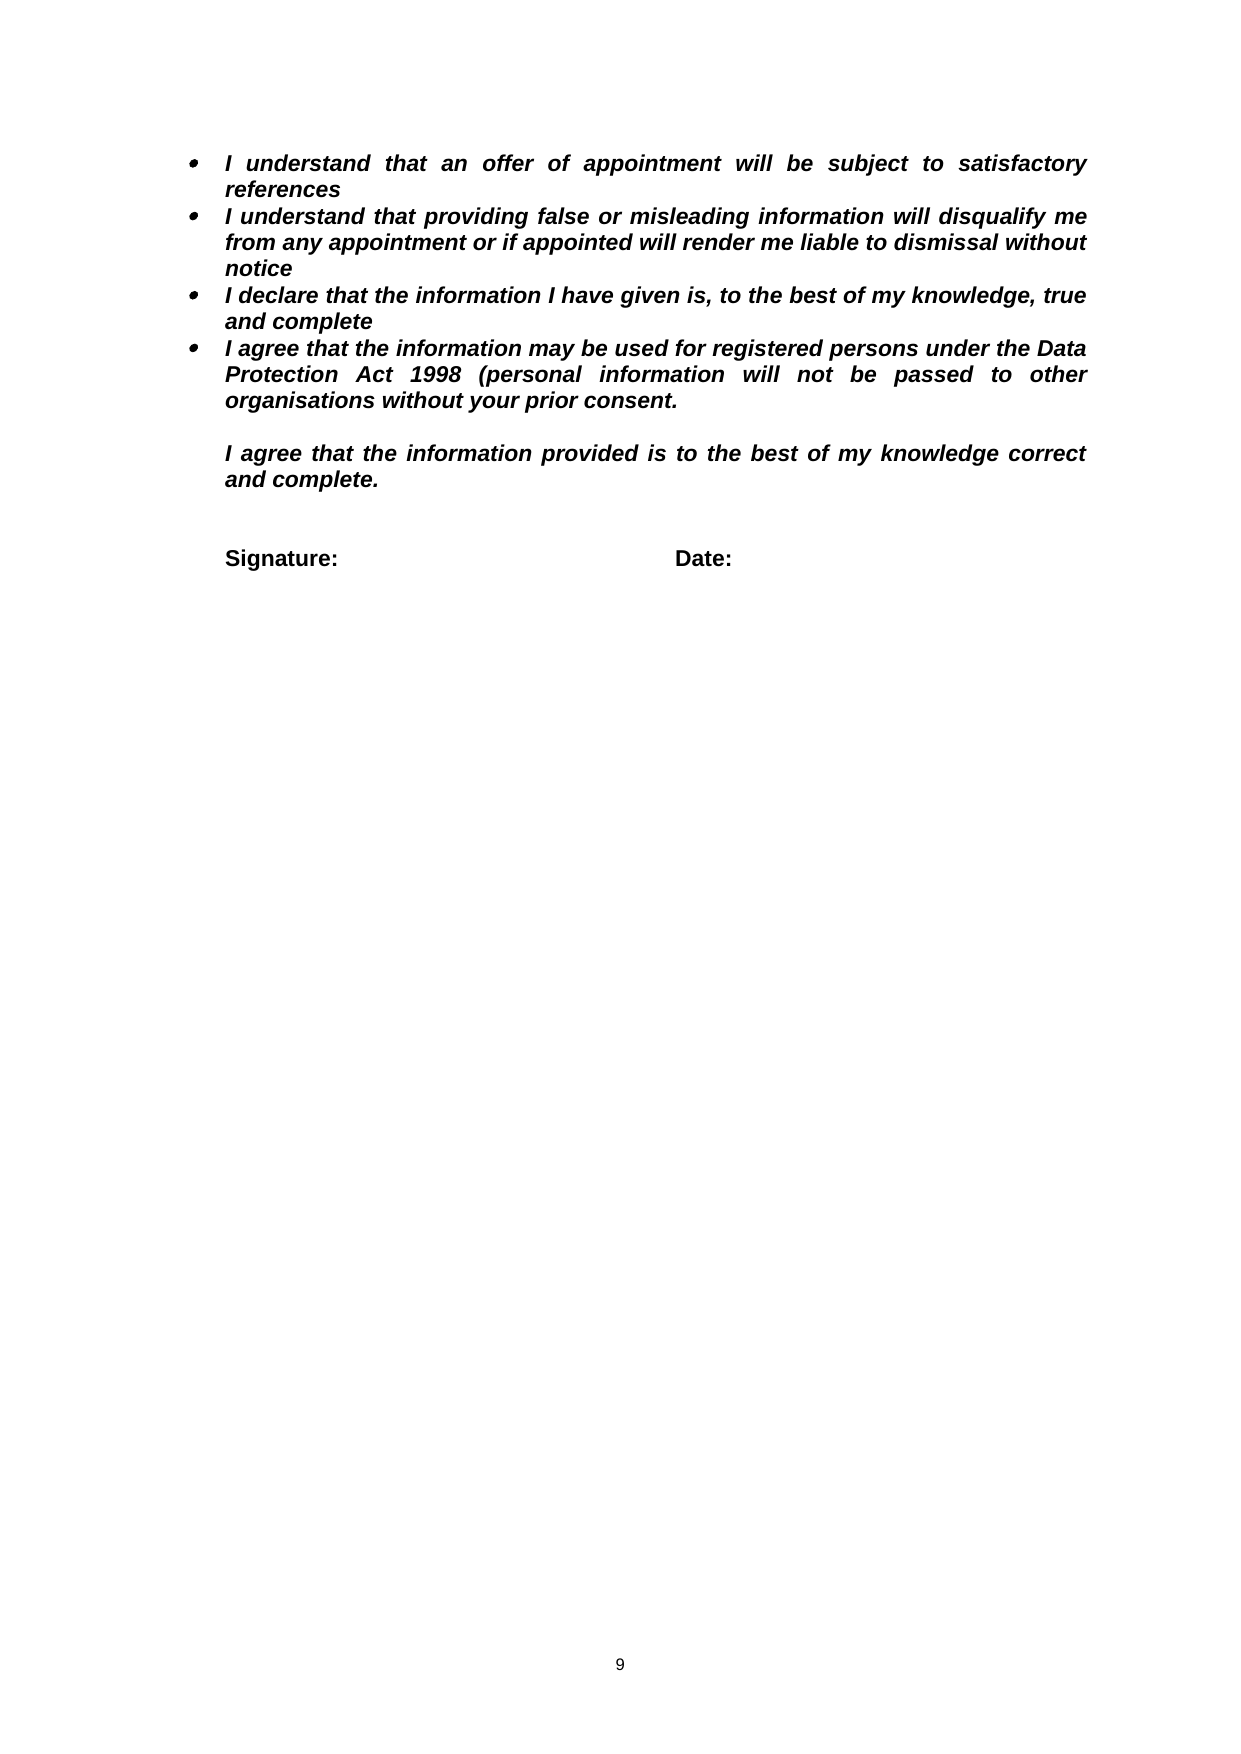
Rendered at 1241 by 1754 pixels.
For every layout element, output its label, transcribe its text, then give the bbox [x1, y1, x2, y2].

list I understand that providing false or misleading information will disqualify me from any appointment or if appointed will render me liable to dismissal without notice [187, 203, 1090, 282]
list I agree that the information may be used for registered persons under the Data Protection Act 1998 (personal information will not be passed to other organisations without your prior consent. [187, 334, 1090, 413]
text Signature: Date: [225, 545, 1090, 572]
list I declare that the information I have given is, to the best of my knowledge, true and complete [187, 282, 1090, 334]
list I understand that an offer of appointment will be subject to satisfactory references [187, 150, 1090, 203]
text I agree that the information provided is to the best of my knowledge correct and complete. [225, 440, 1090, 493]
